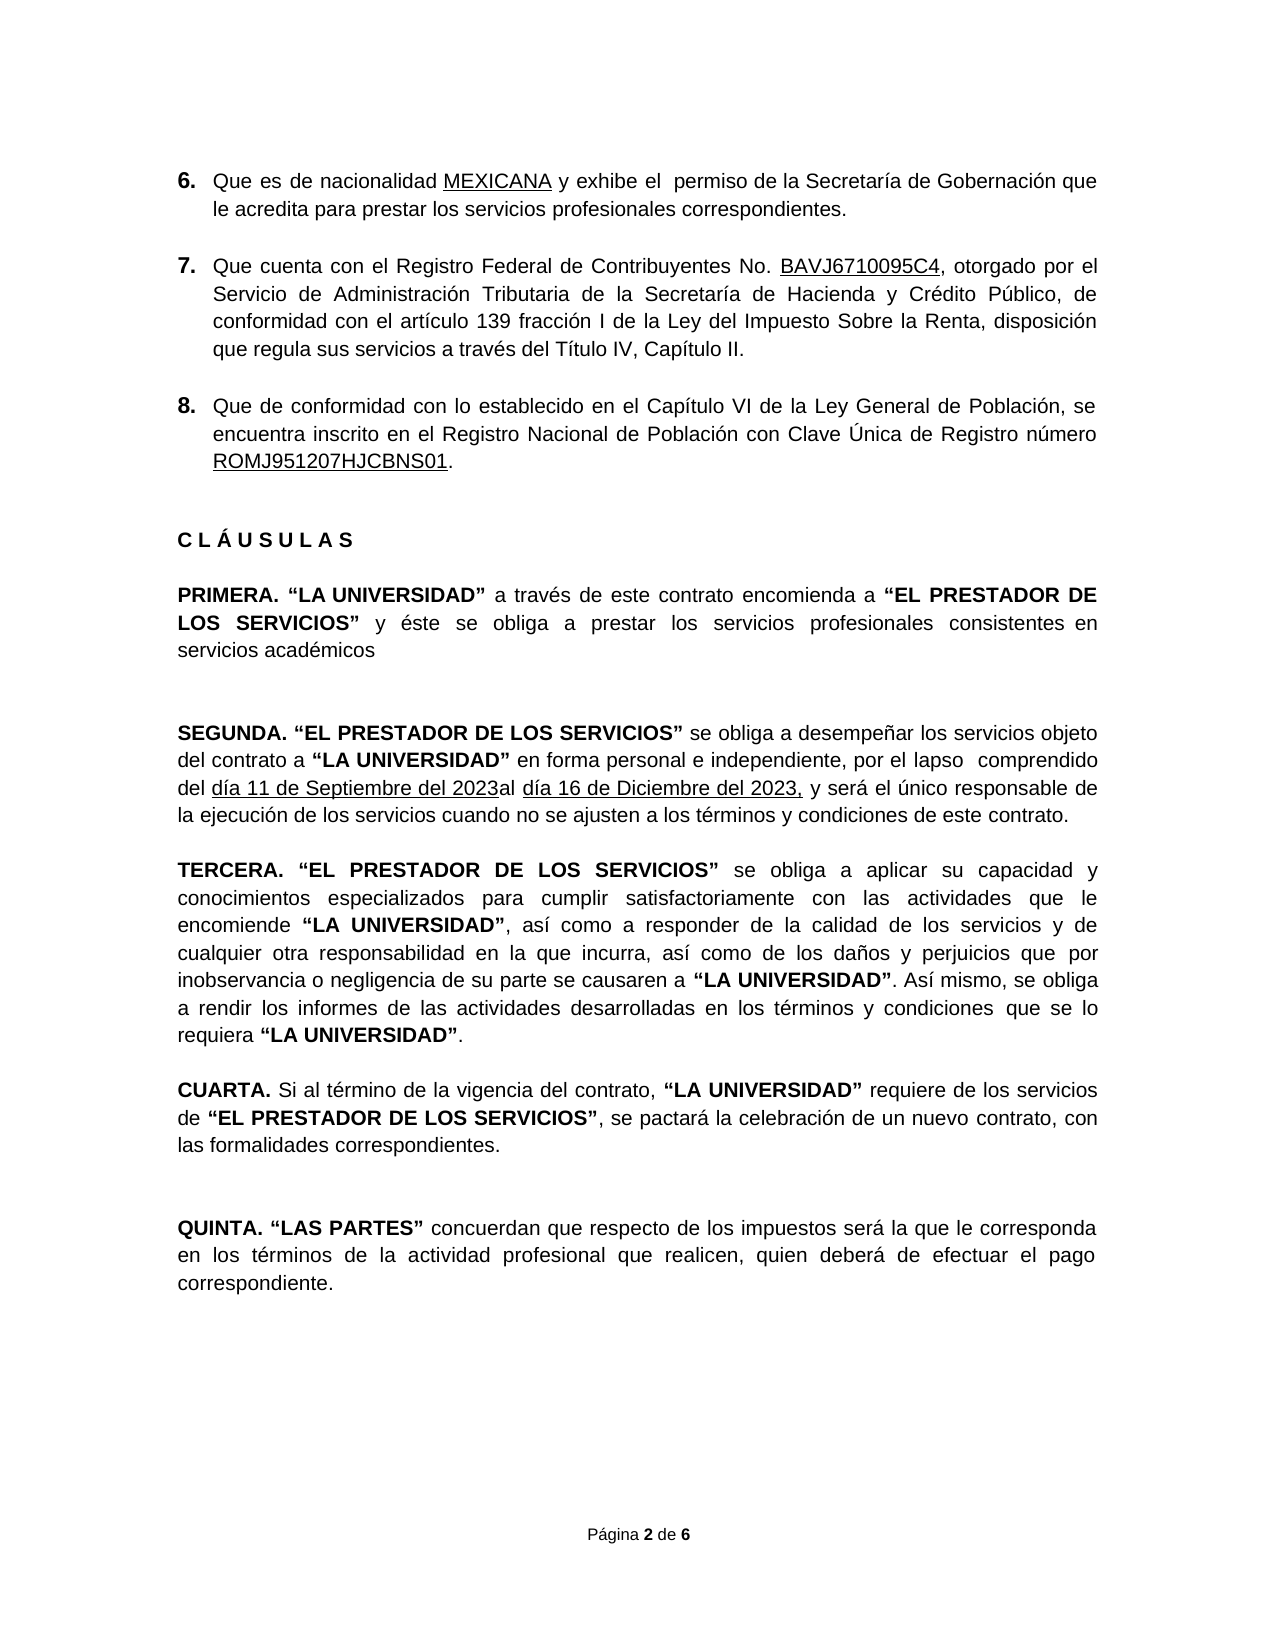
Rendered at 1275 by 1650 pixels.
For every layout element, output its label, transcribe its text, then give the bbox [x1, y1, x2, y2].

text TERCERA. “EL PRESTADOR DE LOS SERVICIOS” se obliga a aplicar su capacidad y conocimientos especializados para cumplir satisfactoriamente con las actividades que le encomiende “LA UNIVERSIDAD”, así como a responder de la calidad de los servicios y de cualquier otra responsabilidad en la que incurra, así como de los daños y perjuicios que por inobservancia o negligencia de su parte se causaren a “LA UNIVERSIDAD”. Así mismo, se obliga a rendir los informes de las actividades desarrolladas en los términos y condiciones que se lo requiera “LA UNIVERSIDAD”. [177, 858, 1098, 1047]
subtitle C L Á U S U L A S [177, 528, 1098, 552]
list Que de conformidad con lo establecido en el Capítulo VI de la Ley General de Población, se encuentra inscrito en el Registro Nacional de Población con Clave Única de Registro número ROMJ951207HJCBNS01. [177, 392, 1098, 473]
text CUARTA. Si al término de la vigencia del contrato, “LA UNIVERSIDAD” requiere de los servicios de “EL PRESTADOR DE LOS SERVICIOS”, se pactará la celebración de un nuevo contrato, con las formalidades correspondientes. [177, 1078, 1098, 1157]
text SEGUNDA. “EL PRESTADOR DE LOS SERVICIOS” se obliga a desempeñar los servicios objeto del contrato a “LA UNIVERSIDAD” en forma personal e independiente, por el lapso comprendido del día 11 de Septiembre del 2023 al día 16 de Diciembre del 2023, y será el único responsable de la ejecución de los servicios cuando no se ajusten a los términos y condiciones de este contrato. [177, 721, 1098, 827]
text PRIMERA. “LA UNIVERSIDAD” a través de este contrato encomienda a “EL PRESTADOR DE LOS SERVICIOS” y éste se obliga a prestar los servicios profesionales consistentes en servicios académicos [177, 583, 1098, 662]
text QUINTA. “LAS PARTES” concuerdan que respecto de los impuestos será la que le corresponda en los términos de la actividad profesional que realicen, quien deberá de efectuar el pago correspondiente. [177, 1216, 1098, 1295]
list Que es de nacionalidad MEXICANA y exhibe el permiso de la Secretaría de Gobernación que le acredita para prestar los servicios profesionales correspondientes. [177, 167, 1098, 221]
list Que cuenta con el Registro Federal de Contribuyentes No. BAVJ6710095C4, otorgado por el Servicio de Administración Tributaria de la Secretaría de Hacienda y Crédito Público, de conformidad con el artículo 139 fracción I de la Ley del Impuesto Sobre la Renta, disposición que regula sus servicios a través del Título IV, Capítulo II. [177, 252, 1098, 361]
